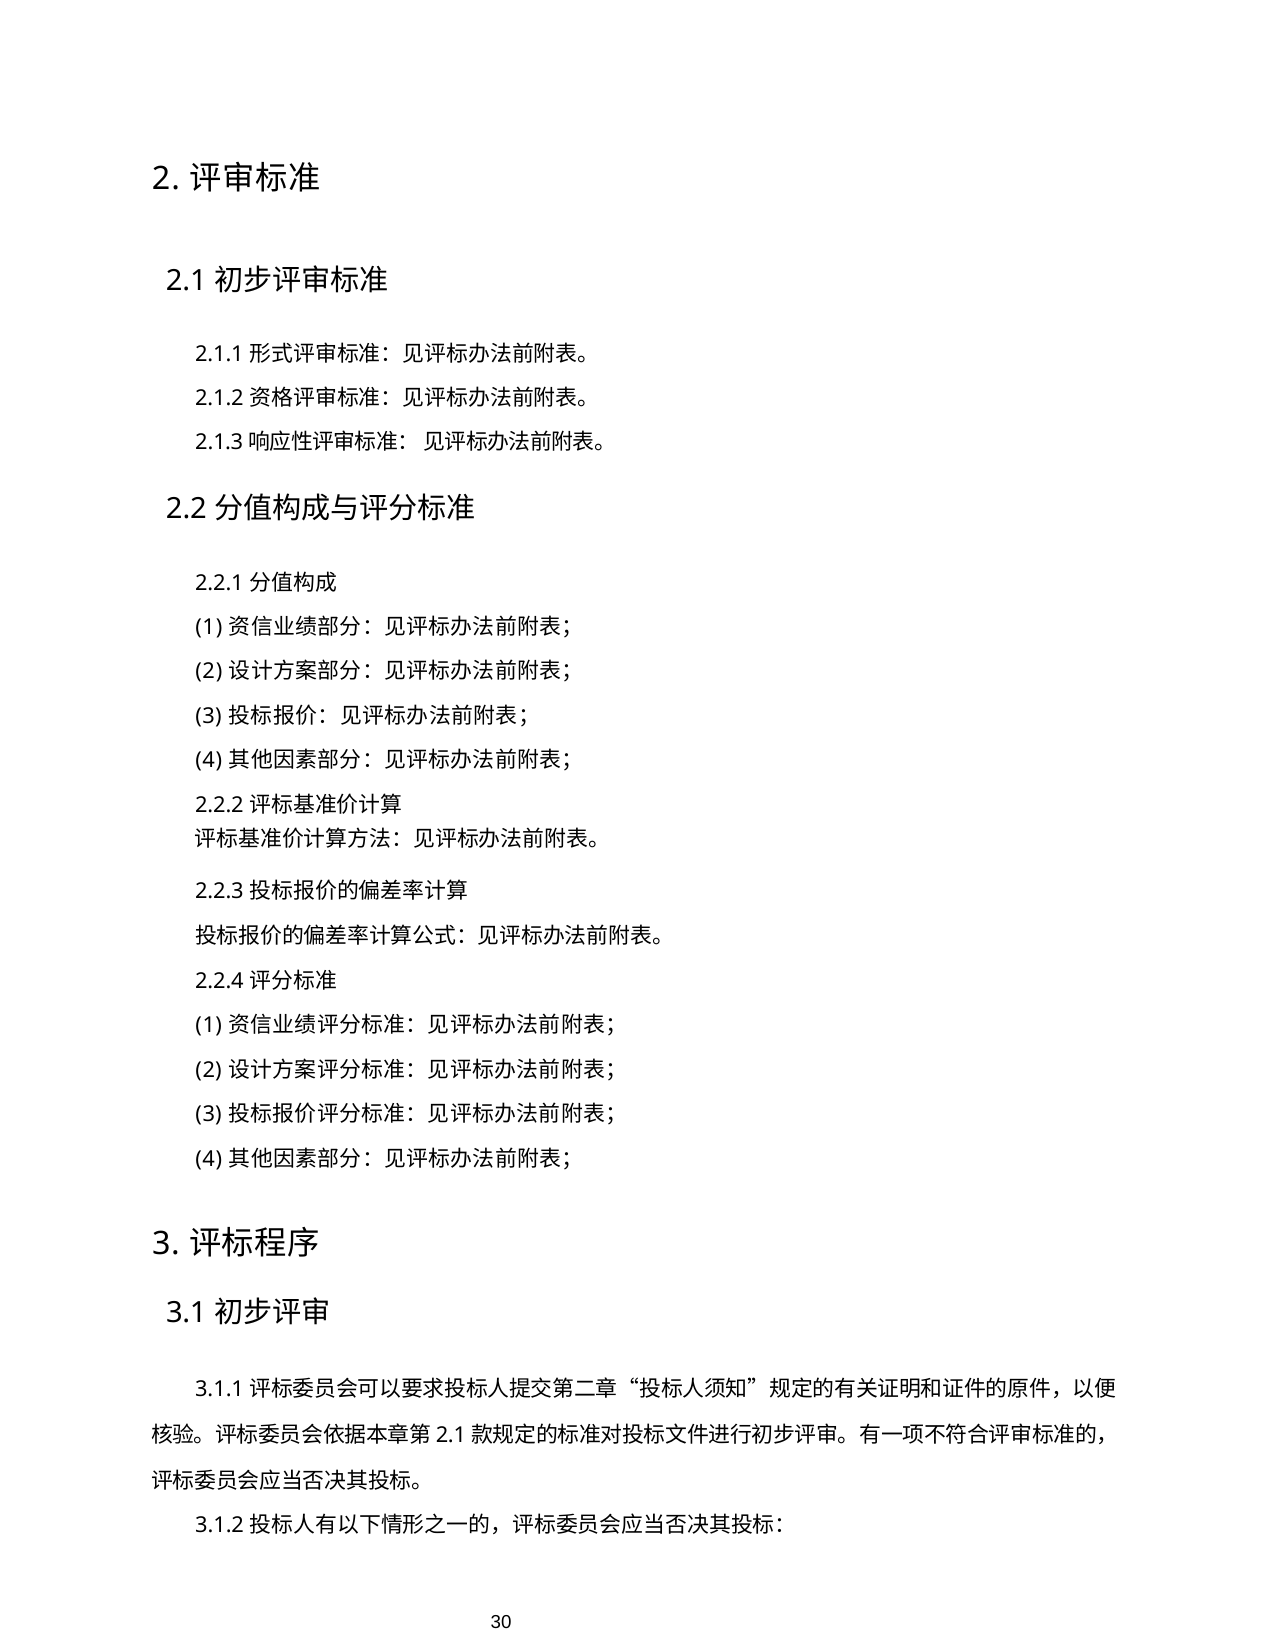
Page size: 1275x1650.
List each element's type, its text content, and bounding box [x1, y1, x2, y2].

text 3.1 初步评审 [166, 1292, 1130, 1331]
text 2.2 分值构成与评分标准 [166, 488, 1130, 527]
text 2.2.4 评分标准 [195, 965, 1130, 994]
text 2.2.2 评标基准价计算 [195, 789, 1130, 818]
text (4) 其他因素部分：见评标办法前附表； [195, 1143, 1130, 1172]
text 评标基准价计算方法：见评标办法前附表。 [194, 834, 1130, 876]
text (2) 设计方案部分：见评标办法前附表； [195, 656, 1130, 685]
text 2.1.3 响应性评审标准： 见评标办法前附表。 [195, 427, 1130, 456]
text 2.2.3 投标报价的偏差率计算 [195, 876, 1130, 904]
text 2.1.2 资格评审标准：见评标办法前附表。 [195, 382, 1130, 411]
text 投标报价的偏差率计算公式：见评标办法前附表。 [195, 920, 1130, 949]
text (3) 投标报价：见评标办法前附表； [195, 701, 1130, 729]
text 3. 评标程序 [152, 1219, 1130, 1264]
text 3.1.2 投标人有以下情形之一的，评标委员会应当否决其投标： [195, 1510, 1130, 1538]
text (1) 资信业绩部分：见评标办法前附表； [195, 611, 1130, 640]
text 2.1.1 形式评审标准：见评标办法前附表。 [195, 338, 1130, 367]
text 3.1.1 评标委员会可以要求投标人提交第二章“投标人须知”规定的有关证明和证件的原件，以便 核验。评标委员会依据本章第 2.1 款规定的标准对投标文件进行初步评审。有一项不符合评审标准的， 评标委员会应当否决其投标。 [151, 1371, 1130, 1495]
text (2) 设计方案评分标准：见评标办法前附表； [195, 1054, 1130, 1083]
text (4) 其他因素部分：见评标办法前附表； [195, 745, 1130, 774]
text 2. 评审标准 [152, 154, 1130, 198]
text 2.1 初步评审标准 [166, 259, 1130, 298]
text (1) 资信业绩评分标准：见评标办法前附表； [195, 1009, 1130, 1038]
text (3) 投标报价评分标准：见评标办法前附表； [195, 1099, 1130, 1128]
text 2.2.1 分值构成 [195, 567, 1130, 596]
